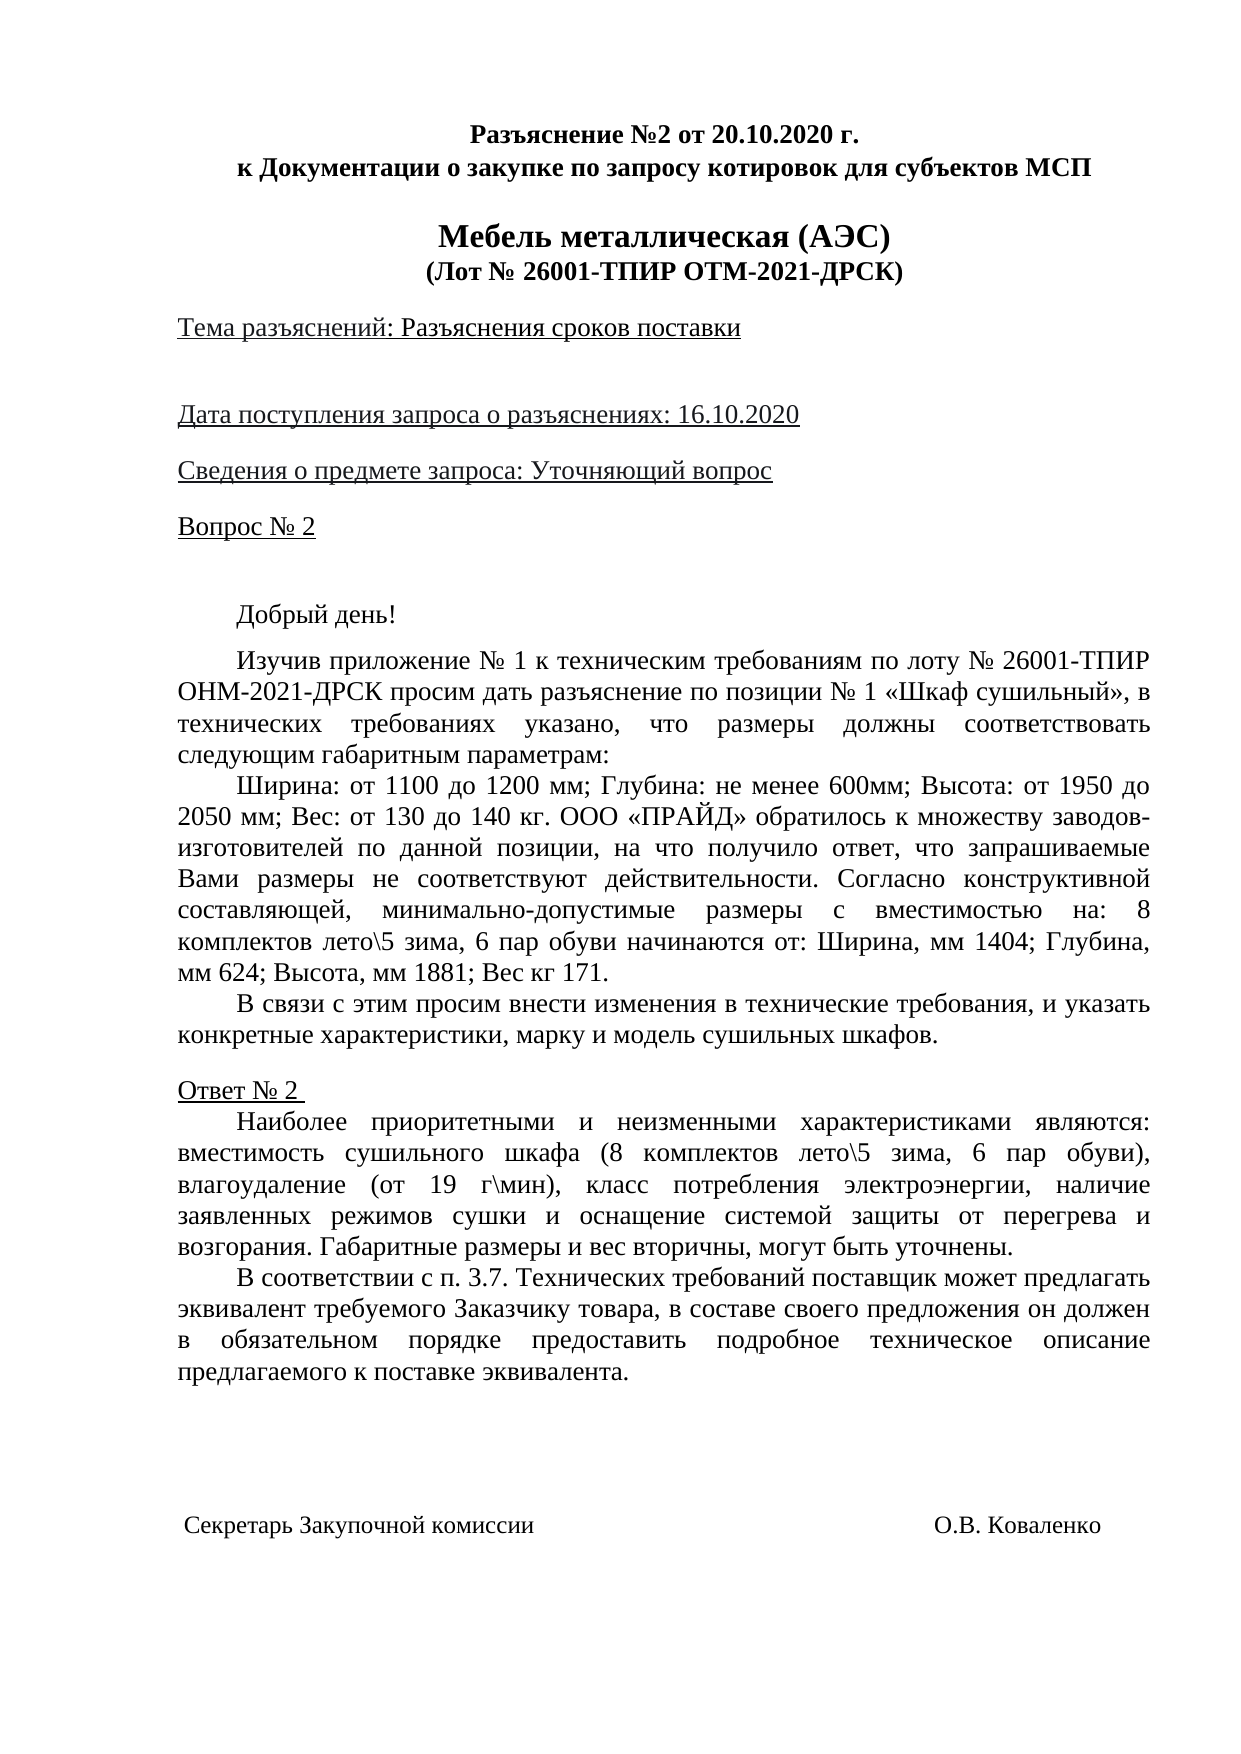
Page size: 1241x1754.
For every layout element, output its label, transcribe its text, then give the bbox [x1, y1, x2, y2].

text (Лот № 26001-ТПИР ОТМ-2021-ДРСК) [177, 255, 1152, 286]
text Секретарь Закупочной комиссии О.В. Коваленко [177, 1510, 1152, 1539]
text Тема разъяснений: Разъяснения сроков поставки [177, 311, 1154, 342]
text Сведения о предмете запроса: Уточняющий вопрос [177, 454, 1152, 485]
text Дата поступления запроса о разъяснениях: 16.10.2020 [177, 398, 1152, 429]
text Мебель металлическая (АЭС) [177, 216, 1152, 255]
text Наиболее приоритетными и неизменными характеристиками являются: вместимость сушильного шкафа (8 комплектов лето\5 зима, 6 пар обуви), влагоудаление (от 19 г\мин), класс потребления электроэнергии, наличие заявленных режимов сушки и оснащение системой защиты от перегрева и возгорания. Габаритные размеры и вес вторичны, могут быть уточнены. [177, 1105, 1152, 1261]
text Ширина: от 1100 до 1200 мм; Глубина: не менее 600мм; Высота: от 1950 до 2050 мм; Вес: от 130 до 140 кг. ООО «ПРАЙД» обратилось к множеству заводов-изготовителей по данной позиции, на что получило ответ, что запрашиваемые Вами размеры не соответствуют действительности. Согласно конструктивной составляющей, минимально-допустимые размеры с вместимостью на: 8 комплектов лето\5 зима, 6 пар обуви начинаются от: Ширина, мм 1404; Глубина, мм 624; Высота, мм 1881; Вес кг 171. [177, 769, 1152, 987]
text В соответствии с п. 3.7. Технических требований поставщик может предлагать эквивалент требуемого Заказчику товара, в составе своего предложения он должен в обязательном порядке предоставить подробное техническое описание предлагаемого к поставке эквивалента. [177, 1261, 1152, 1386]
text Добрый день! [177, 598, 1152, 629]
text В связи с этим просим внести изменения в технические требования, и указать конкретные характеристики, марку и модель сушильных шкафов. [177, 987, 1152, 1049]
text Ответ № 2 [177, 1074, 1152, 1105]
text Разъяснение №2 от 20.10.2020 г. к Документации о закупке по запросу котировок для субъектов МСП [177, 118, 1152, 183]
text Изучив приложение № 1 к техническим требованиям по лоту № 26001-ТПИР ОНМ-2021-ДРСК просим дать разъяснение по позиции № 1 «Шкаф сушильный», в технических требованиях указано, что размеры должны соответствовать следующим габаритным параметрам: [177, 644, 1152, 769]
text Вопрос № 2 [177, 510, 1152, 542]
